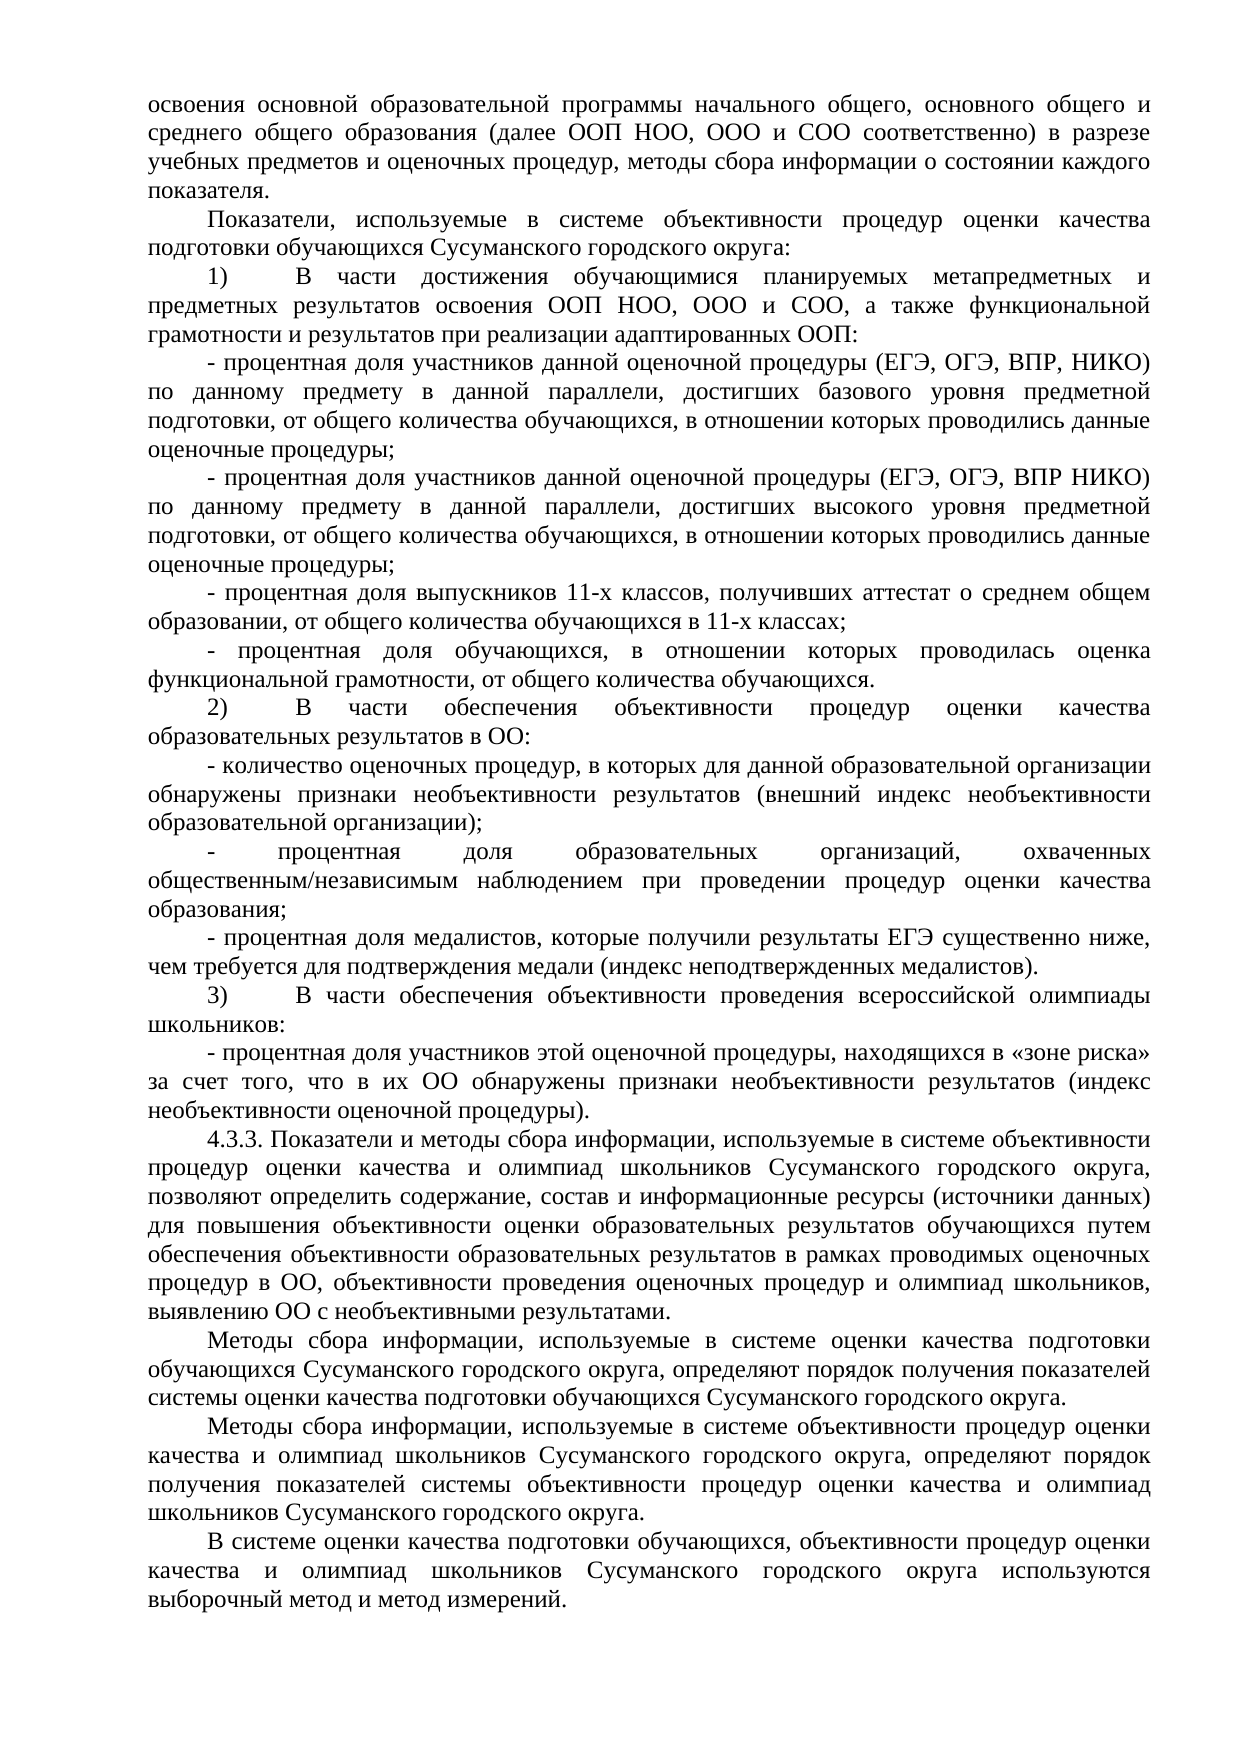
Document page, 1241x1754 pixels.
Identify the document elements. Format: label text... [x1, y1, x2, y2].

list - процентная доля обучающихся, в отношении которых проводилась оценка функциональной грамотности, от общего количества обучающихся. [148, 635, 1152, 692]
list Методы сбора информации, используемые в системе оценки качества подготовки обучающихся Сусуманского городского округа, определяют порядок получения показателей системы оценки качества подготовки обучающихся Сусуманского городского округа. [148, 1325, 1152, 1411]
list Показатели, используемые в системе объективности процедур оценки качества подготовки обучающихся Сусуманского городского округа: [148, 204, 1152, 261]
list - процентная доля участников этой оценочной процедуры, находящихся в «зоне риска» за счет того, что в их ОО обнаружены признаки необъективности результатов (индекс необъективности оценочной процедуры). [148, 1037, 1152, 1124]
list - количество оценочных процедур, в которых для данной образовательной организации обнаружены признаки необъективности результатов (внешний индекс необъективности образовательной организации); [148, 750, 1152, 836]
list - процентная доля образовательных организаций, охваченных общественным/независимым наблюдением при проведении процедур оценки качества образования; [148, 836, 1152, 922]
list В системе оценки качества подготовки обучающихся, объективности процедур оценки качества и олимпиад школьников Сусуманского городского округа используются выборочный метод и метод измерений. [148, 1526, 1152, 1612]
list - процентная доля участников данной оценочной процедуры (ЕГЭ, ОГЭ, ВПР НИКО) по данному предмету в данной параллели, достигших высокого уровня предметной подготовки, от общего количества обучающихся, в отношении которых проводились данные оценочные процедуры; [148, 462, 1152, 577]
list Методы сбора информации, используемые в системе объективности процедур оценки качества и олимпиад школьников Сусуманского городского округа, определяют порядок получения показателей системы объективности процедур оценки качества и олимпиад школьников Сусуманского городского округа. [148, 1411, 1152, 1526]
list - процентная доля выпускников 11-х классов, получивших аттестат о среднем общем образовании, от общего количества обучающихся в 11-х классах; [148, 577, 1152, 635]
list - процентная доля медалистов, которые получили результаты ЕГЭ существенно ниже, чем требуется для подтверждения медали (индекс неподтвержденных медалистов). [148, 922, 1152, 980]
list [148, 89, 1152, 204]
list 4.3.3. Показатели и методы сбора информации, используемые в системе объективности процедур оценки качества и олимпиад школьников Сусуманского городского округа, позволяют определить содержание, состав и информационные ресурсы (источники данных) для повышения объективности оценки образовательных результатов обучающихся путем обеспечения объективности образовательных результатов в рамках проводимых оценочных процедур в ОО, объективности проведения оценочных процедур и олимпиад школьников, выявлению ОО с необъективными результатами. [148, 1124, 1152, 1325]
list В части обеспечения объективности проведения всероссийской олимпиады школьников: [148, 980, 1152, 1037]
list В части достижения обучающимися планируемых метапредметных и предметных результатов освоения ООП НОО, ООО и СОО, а также функциональной грамотности и результатов при реализации адаптированных ООП: [148, 261, 1152, 347]
list - процентная доля участников данной оценочной процедуры (ЕГЭ, ОГЭ, ВПР, НИКО) по данному предмету в данной параллели, достигших базового уровня предметной подготовки, от общего количества обучающихся, в отношении которых проводились данные оценочные процедуры; [148, 347, 1152, 462]
list В части обеспечения объективности процедур оценки качества образовательных результатов в ОО: [148, 692, 1152, 750]
